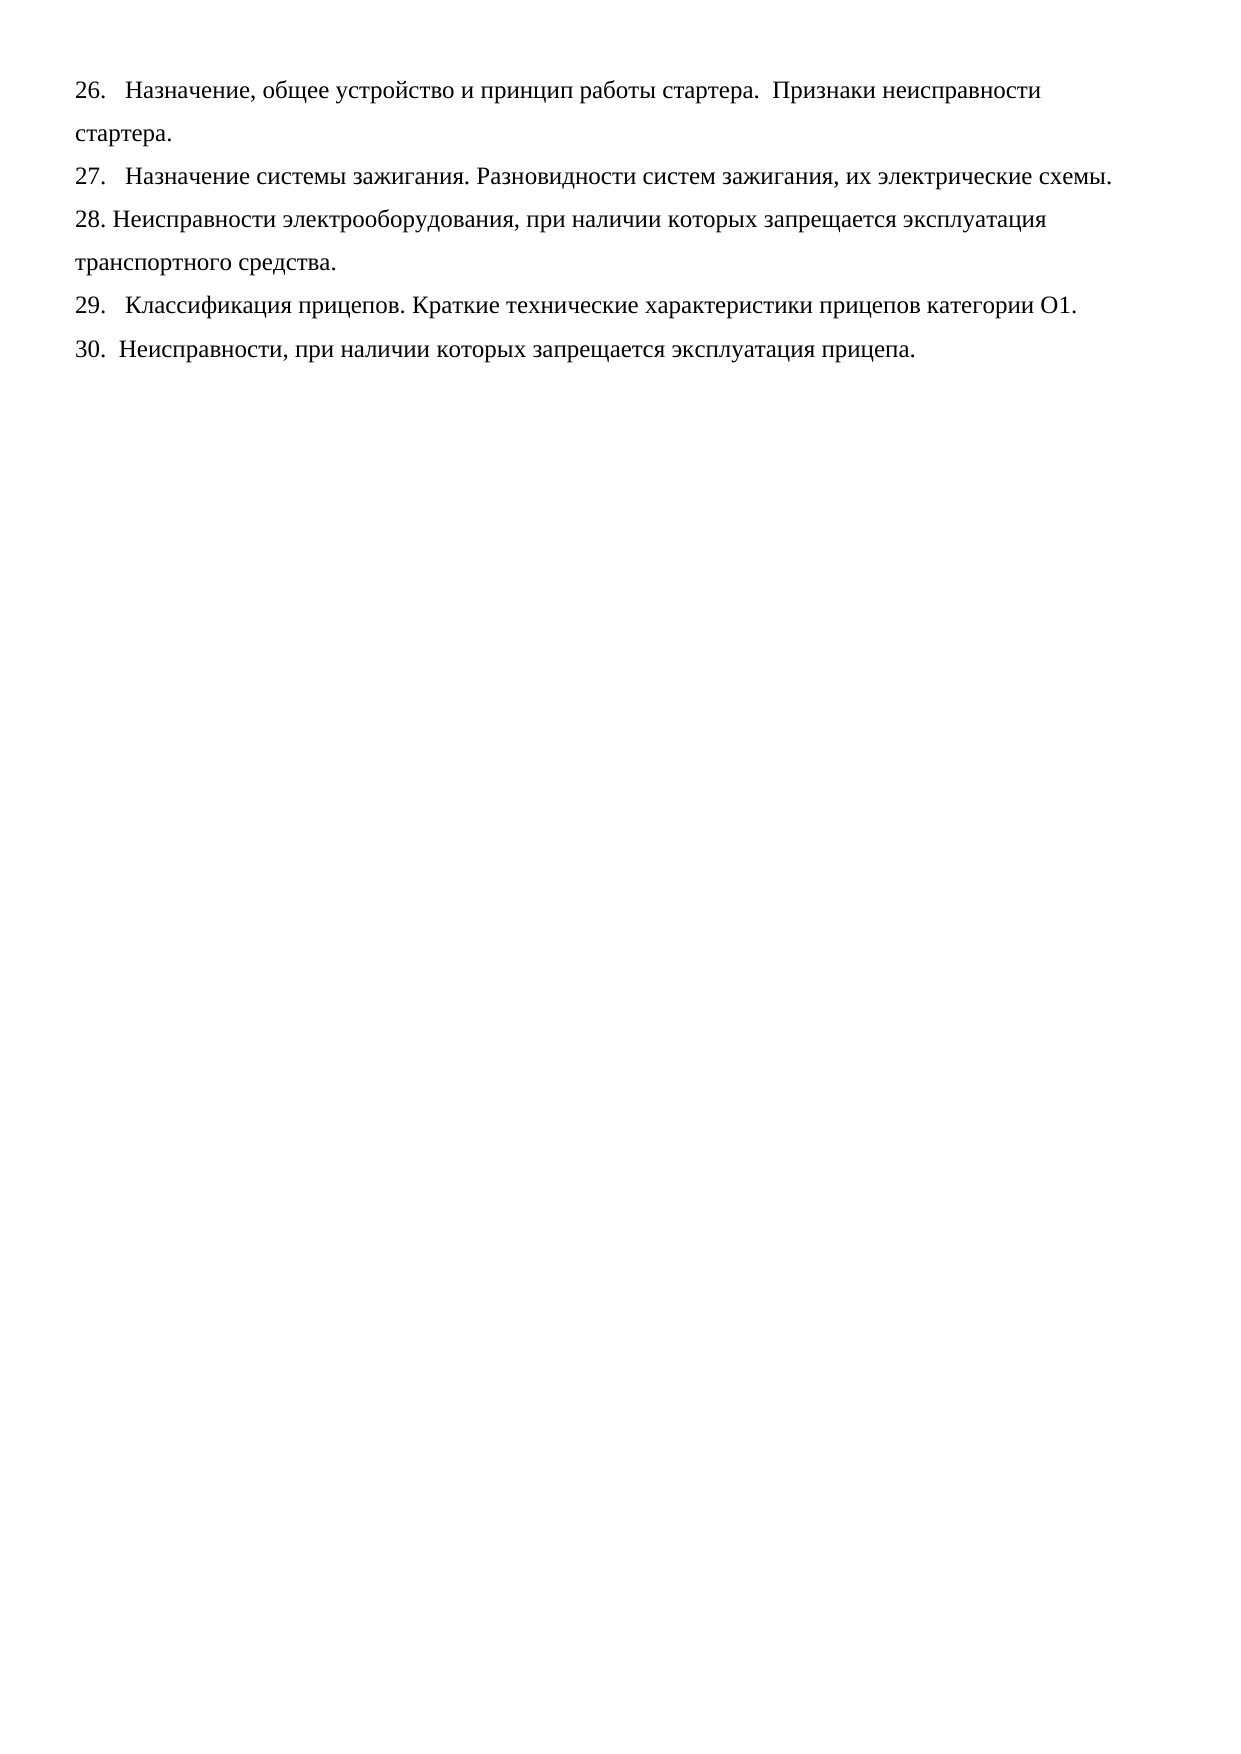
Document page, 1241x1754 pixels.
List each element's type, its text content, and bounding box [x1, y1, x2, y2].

text 29. Классификация прицепов. Краткие технические характеристики прицепов категории О1. [75, 291, 1165, 319]
text 26. Назначение, общее устройство и принцип работы стартера. Признаки неисправности [75, 75, 1165, 104]
text 30. Неисправности, при наличии которых запрещается эксплуатация прицепа. [75, 334, 1165, 362]
text 28. Неисправности электрооборудования, при наличии которых запрещается эксплуатация [75, 204, 1165, 233]
text транспортного средства. [75, 247, 1165, 276]
text стартера. [75, 118, 1165, 147]
text 27. Назначение системы зажигания. Разновидности систем зажигания, их электрические схемы. [75, 161, 1165, 190]
